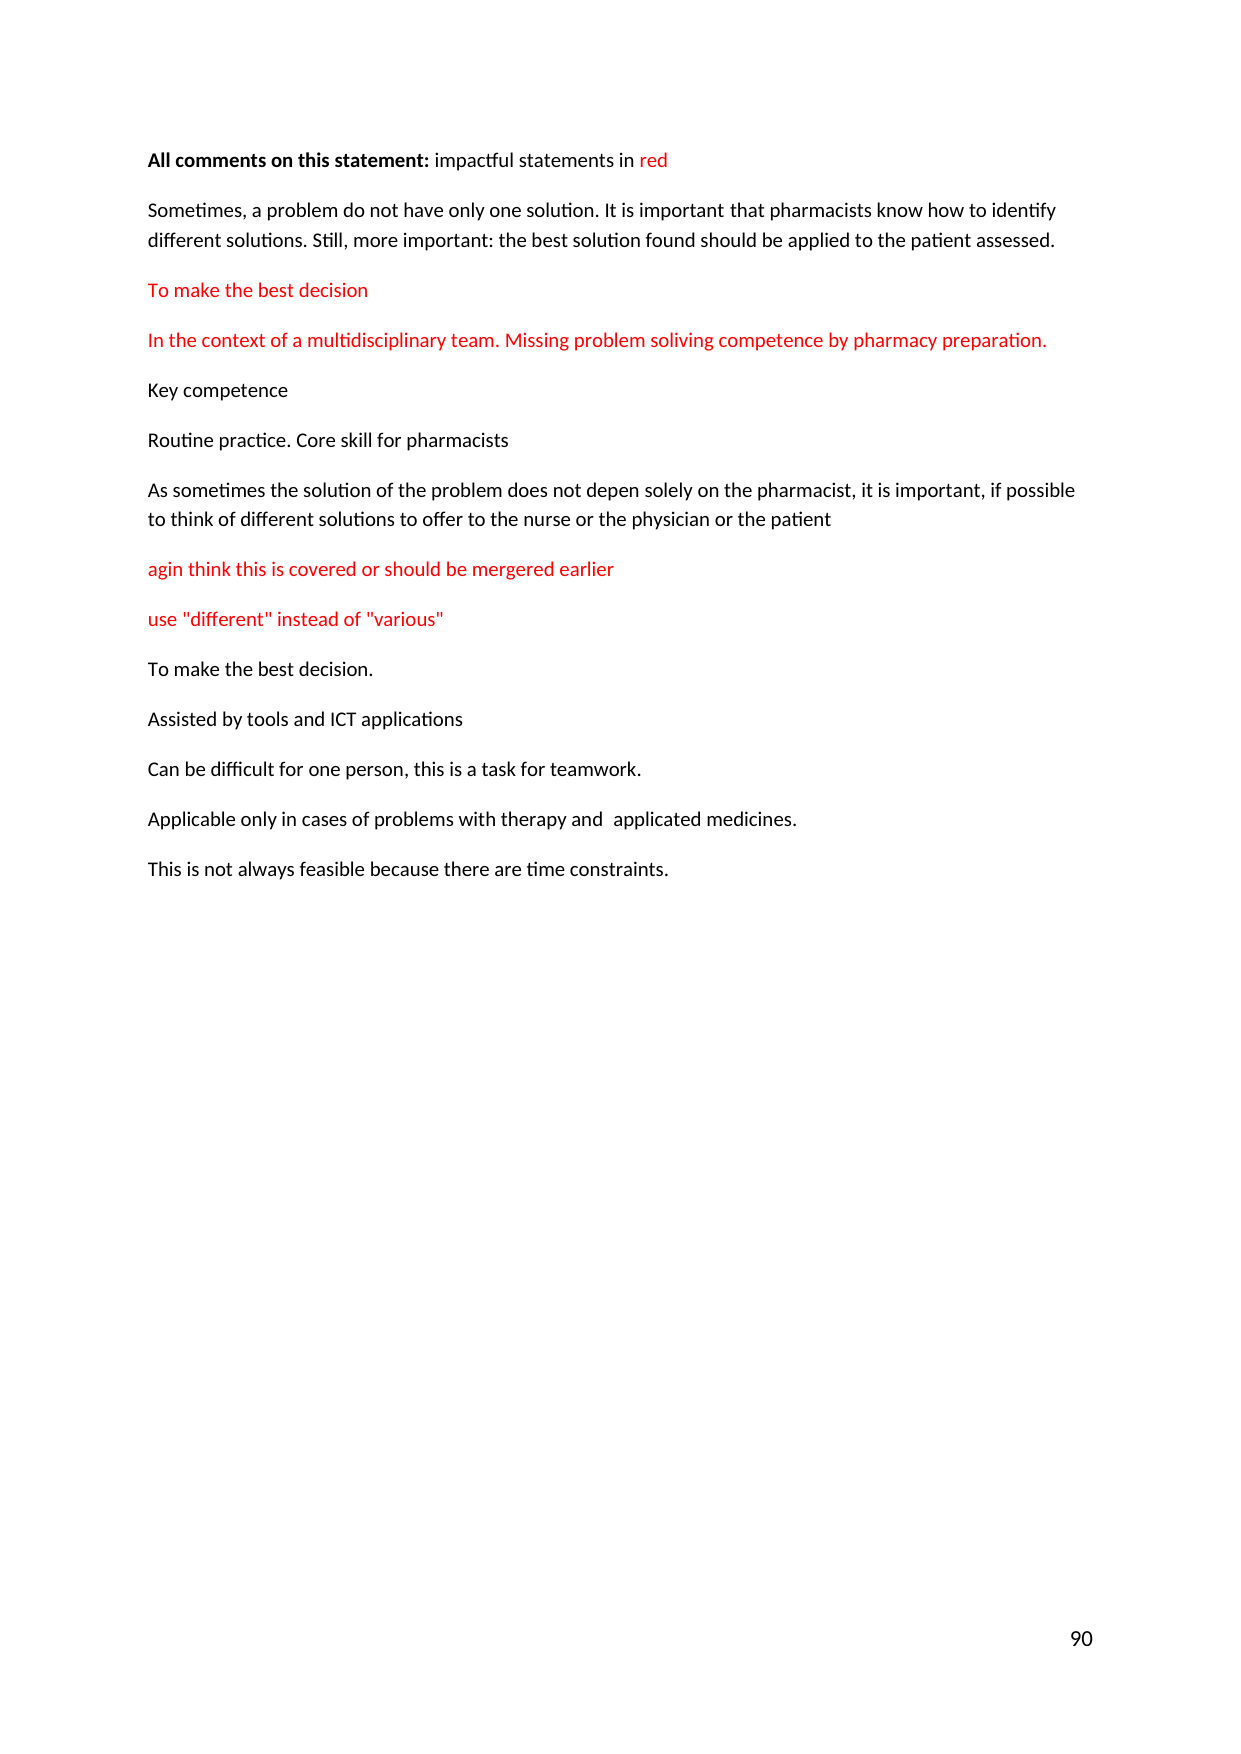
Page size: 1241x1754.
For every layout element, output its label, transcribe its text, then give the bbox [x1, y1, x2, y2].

text Assisted by tools and ICT applications [148, 706, 1093, 731]
text Applicable only in cases of problems with therapy and applicated medicines. [148, 806, 1093, 831]
text Sometimes, a problem do not have only one solution. It is important that pharmacists know how to identify different solutions. Still, more important: the best solution found should be applied to the patient assessed. [148, 198, 1093, 252]
text To make the best decision [148, 277, 1093, 302]
text This is not always feasible because there are time constraints. [148, 856, 1093, 881]
text agin think this is covered or should be mergered earlier [148, 556, 1093, 581]
text use "different" instead of "various" [148, 606, 1093, 631]
text To make the best decision. [148, 656, 1093, 681]
text Key competence [148, 377, 1093, 402]
text In the context of a multidisciplinary team. Missing problem soliving competence by pharmacy preparation. [148, 327, 1093, 352]
text As sometimes the solution of the problem does not depen solely on the pharmacist, it is important, if possible to think of different solutions to offer to the nurse or the physician or the patient [148, 477, 1093, 531]
text Routine practice. Core skill for pharmacists [148, 427, 1093, 452]
text Can be difficult for one person, this is a task for teamwork. [148, 756, 1093, 781]
text All comments on this statement: impactful statements in red [148, 148, 1093, 173]
